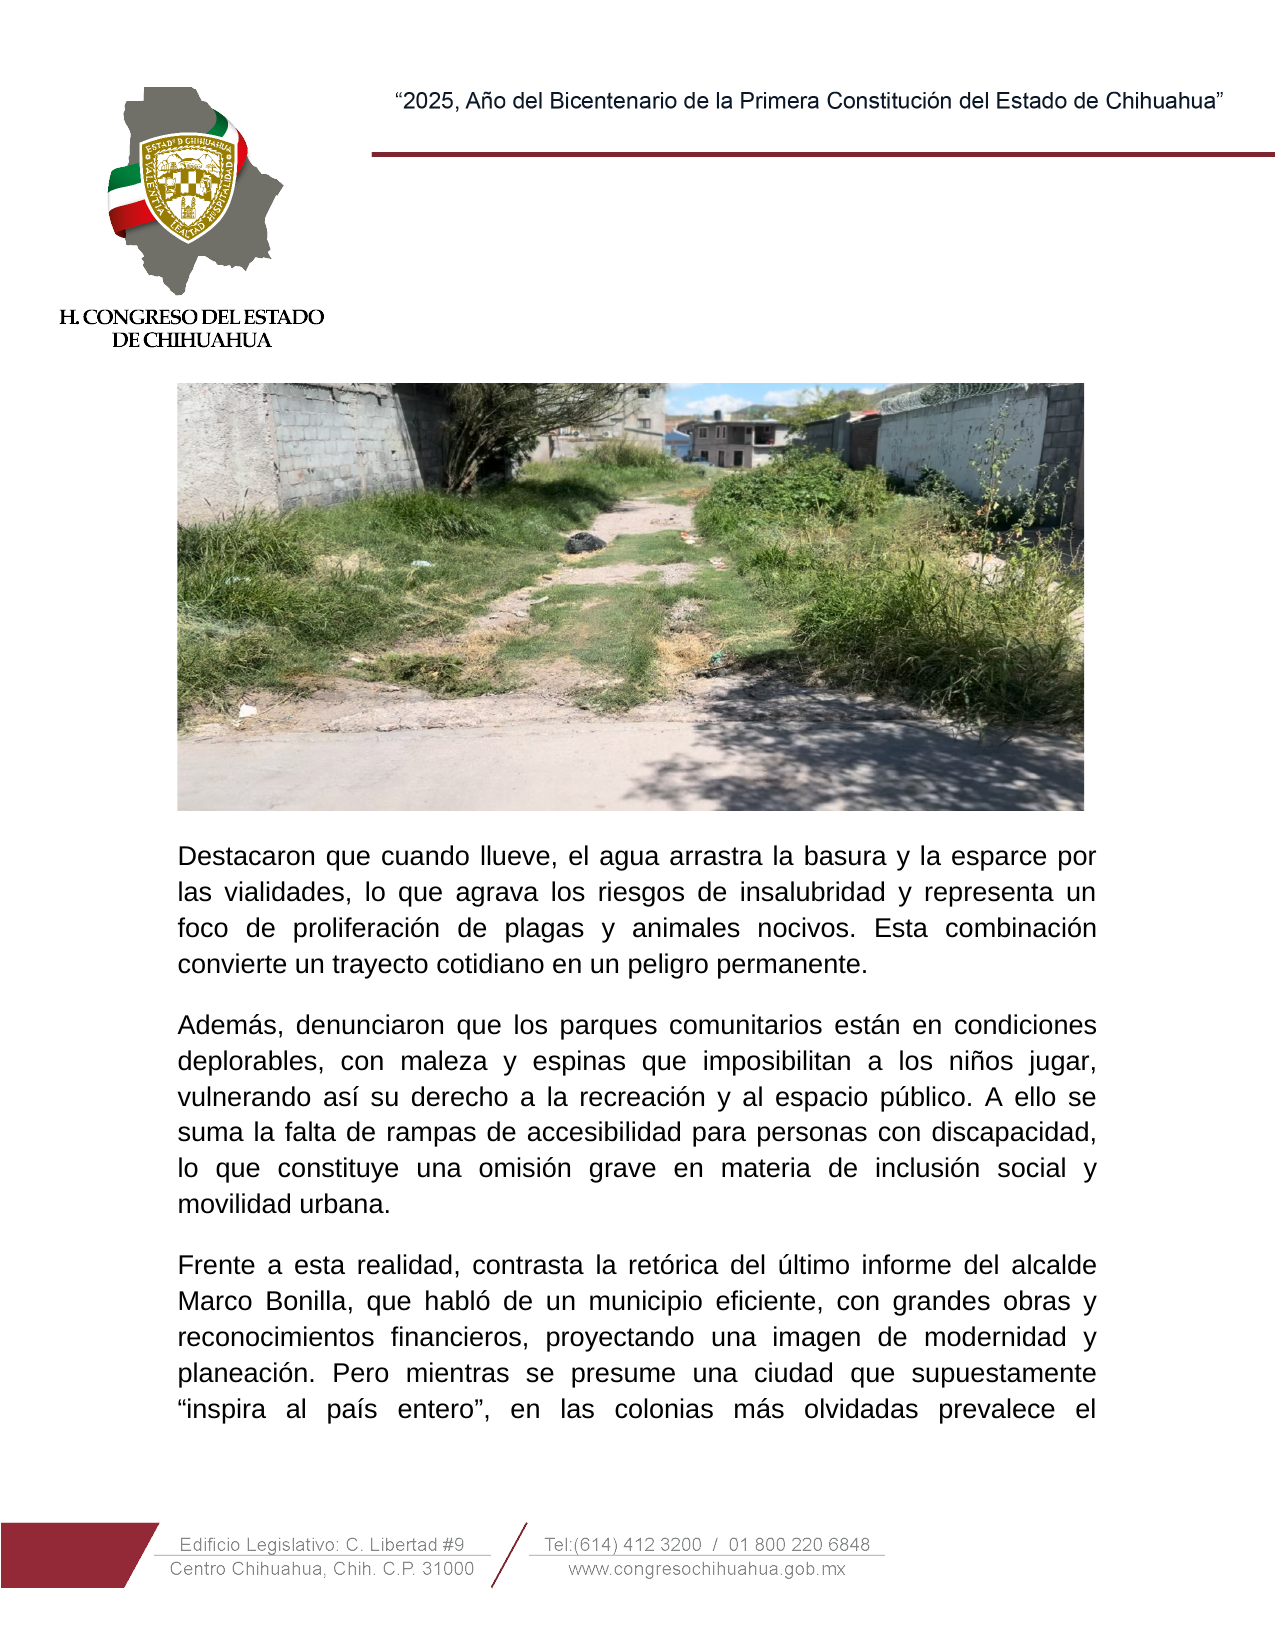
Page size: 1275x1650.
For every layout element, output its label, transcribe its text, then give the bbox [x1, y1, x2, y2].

text Además, denunciaron que los parques comunitarios están en condiciones deplorables, con maleza y espinas que imposibilitan a los niños jugar, vulnerando así su derecho a la recreación y al espacio público. A ello se suma la falta de rampas de accesibilidad para personas con discapacidad, lo que constituye una omisión grave en materia de inclusión social y movilidad urbana. [177, 1009, 1098, 1219]
text Destacaron que cuando llueve, el agua arrastra la basura y la esparce por las vialidades, lo que agrava los riesgos de insalubridad y representa un foco de proliferación de plagas y animales nocivos. Esta combinación convierte un trayecto cotidiano en un peligro permanente. [177, 840, 1098, 979]
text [177, 1249, 1098, 1424]
picture [0, 0, 1275, 1650]
